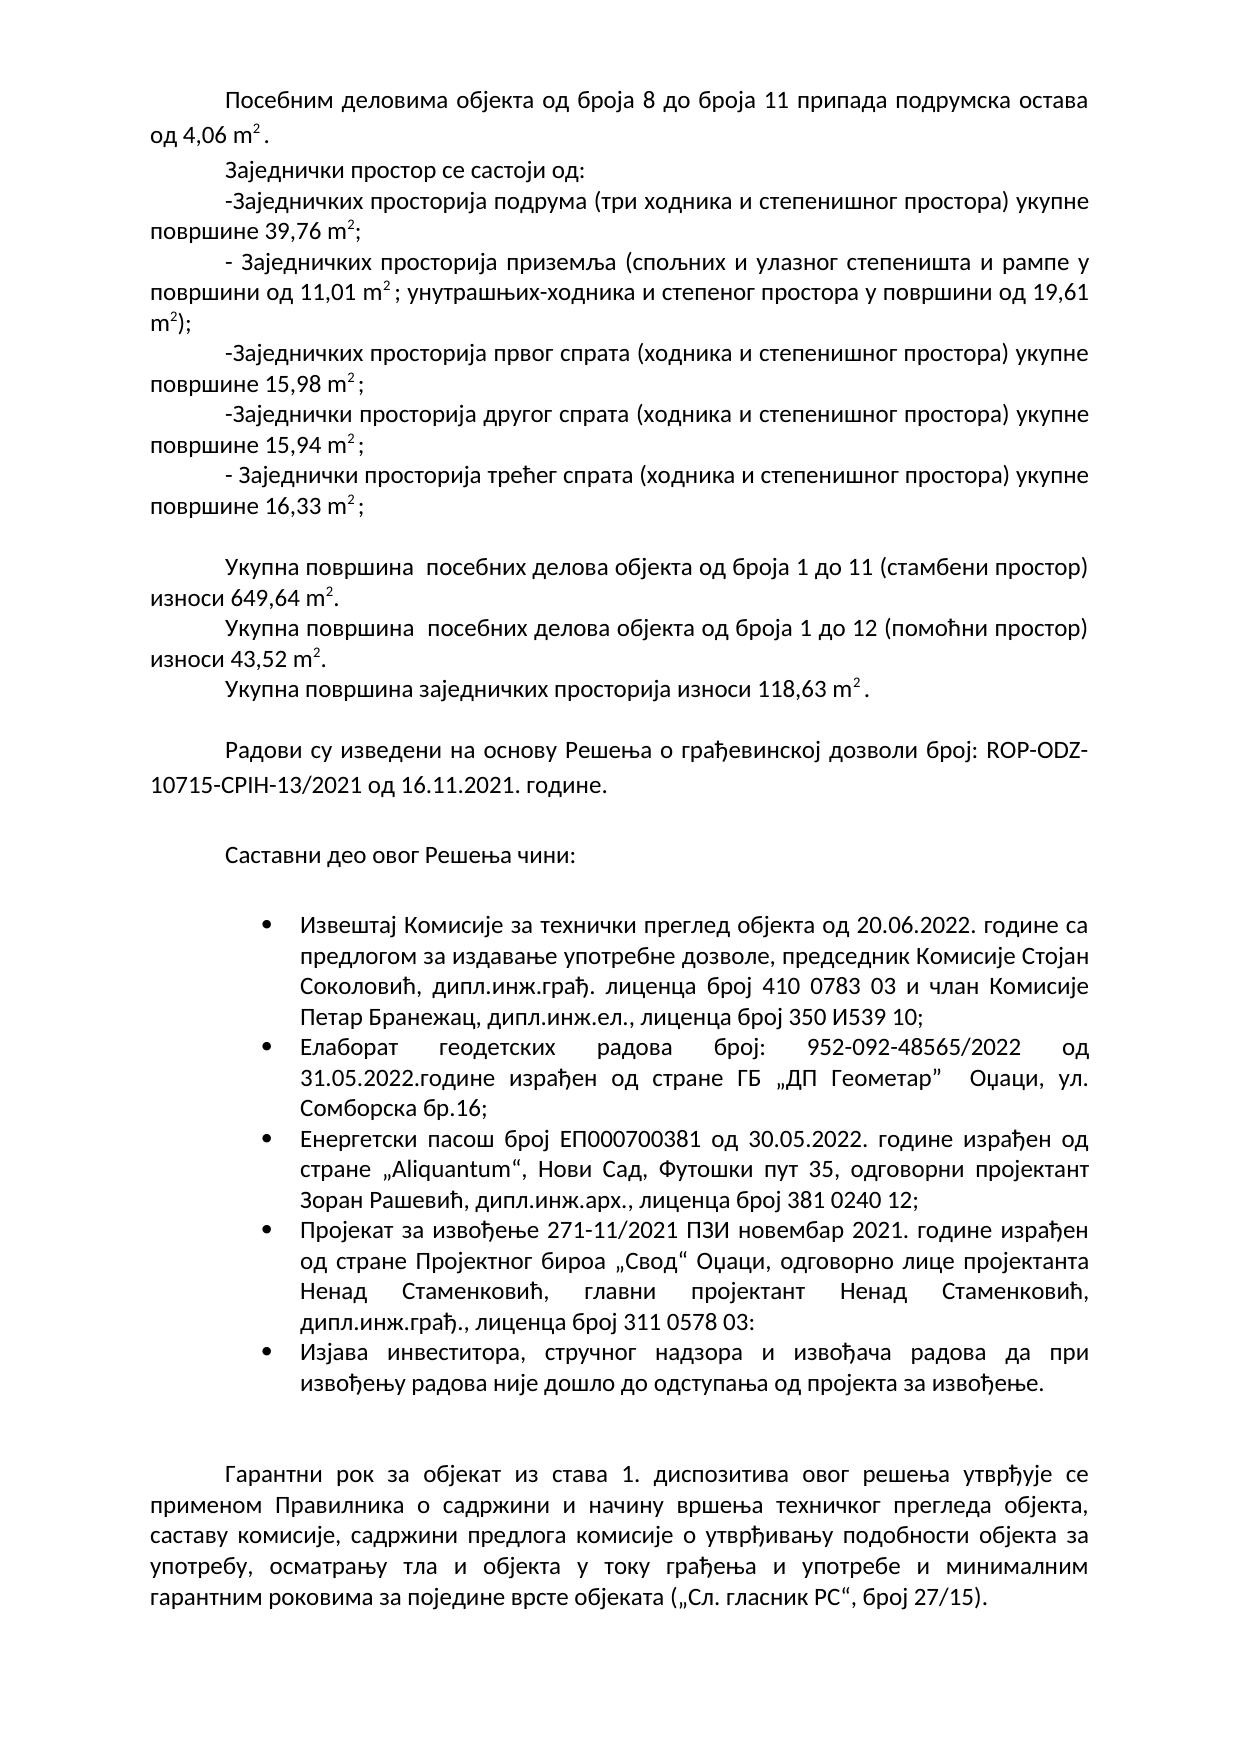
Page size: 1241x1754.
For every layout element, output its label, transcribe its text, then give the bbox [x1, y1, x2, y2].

text Укупна површина посебних делова објекта од броја 1 до 12 (помоћни простор) износи 43,52 m2. [150, 612, 1090, 673]
text Радови су изведени на основу Решења о грађевинској дозволи број: ROP-ODZ-10715-CPIН-13/2021 од 16.11.2021. године. [150, 734, 1090, 800]
list Енергетски пасош број ЕП000700381 од 30.05.2022. године израђен од стране „Aliquantum“, Нови Сад, Футошки пут 35, одговорни пројектант Зоран Рашевић, дипл.инж.арх., лиценца број 381 0240 12; [262, 1123, 1090, 1214]
text - Заједничких просторија приземља (спољних и улазног степеништа и рампе у површини од 11,01 m2 ; унутрашњих-ходника и степеног простора у површини од 19,61 m2); [150, 246, 1090, 337]
text Посебним деловима објекта од броја 8 до броја 11 припада подрумска остава од 4,06 m2 . [150, 84, 1090, 150]
text -Заједничких просторија првог спрата (ходника и степенишног простора) укупне површине 15,98 m2 ; [150, 337, 1090, 398]
text Укупна површина посебних делова објекта од броја 1 до 11 (стамбени простор) износи 649,64 m2. [150, 551, 1090, 612]
text -Заједничких просторија подрума (три ходника и степенишног простора) укупне површине 39,76 m2; [150, 185, 1090, 246]
text - Заједнички просторија трећег спрата (ходника и степенишног простора) укупне површине 16,33 m2 ; [150, 459, 1090, 521]
text Заједнички простор се састоји од: [150, 154, 1090, 185]
list Извештај Комисије за технички преглед објекта од 20.06.2022. године са предлогом за издавање употребне дозволе, председник Комисије Стојан Соколовић, дипл.инж.грађ. лиценца број 410 0783 03 и члан Комисије Петар Бранежац, дипл.инж.ел., лиценца број 350 И539 10; [262, 909, 1090, 1031]
list Елаборат геодетских радова број: 952-092-48565/2022 од 31.05.2022.године израђен од стране ГБ „ДП Геометар” Оџаци, ул. Сомборска бр.16; [262, 1031, 1090, 1123]
text Укупна површина заједничких просторија износи 118,63 m2 . [150, 673, 1090, 704]
list Пројекат за извођење 271-11/2021 ПЗИ новембар 2021. године израђен од стране Пројектног бироа „Свод“ Оџаци, одговорно лице пројектанта Ненад Стаменковић, главни пројектант Ненад Стаменковић, дипл.инж.грађ., лиценца број 311 0578 03: [262, 1214, 1090, 1337]
text Гарантни рок за објекат из става 1. диспозитива овог решења утврђује се применом Правилника о садржини и начину вршења техничког прегледа објекта, саставу комисије, садржини предлога комисије о утврђивању подобности објекта за употребу, осматрању тла и објекта у току грађења и употребе и минималним гарантним роковима за поједине врсте објеката („Сл. гласник РС“, број 27/15). [150, 1459, 1090, 1611]
list Изјава инвеститора, стручног надзора и извођача радова да при извођењу радова није дошло до одступања од пројекта за извођење. [262, 1337, 1090, 1398]
text -Заједнички просторија другог спрата (ходника и степенишног простора) укупне површине 15,94 m2 ; [150, 398, 1090, 459]
text Саставни део овог Решења чини: [150, 839, 1090, 870]
